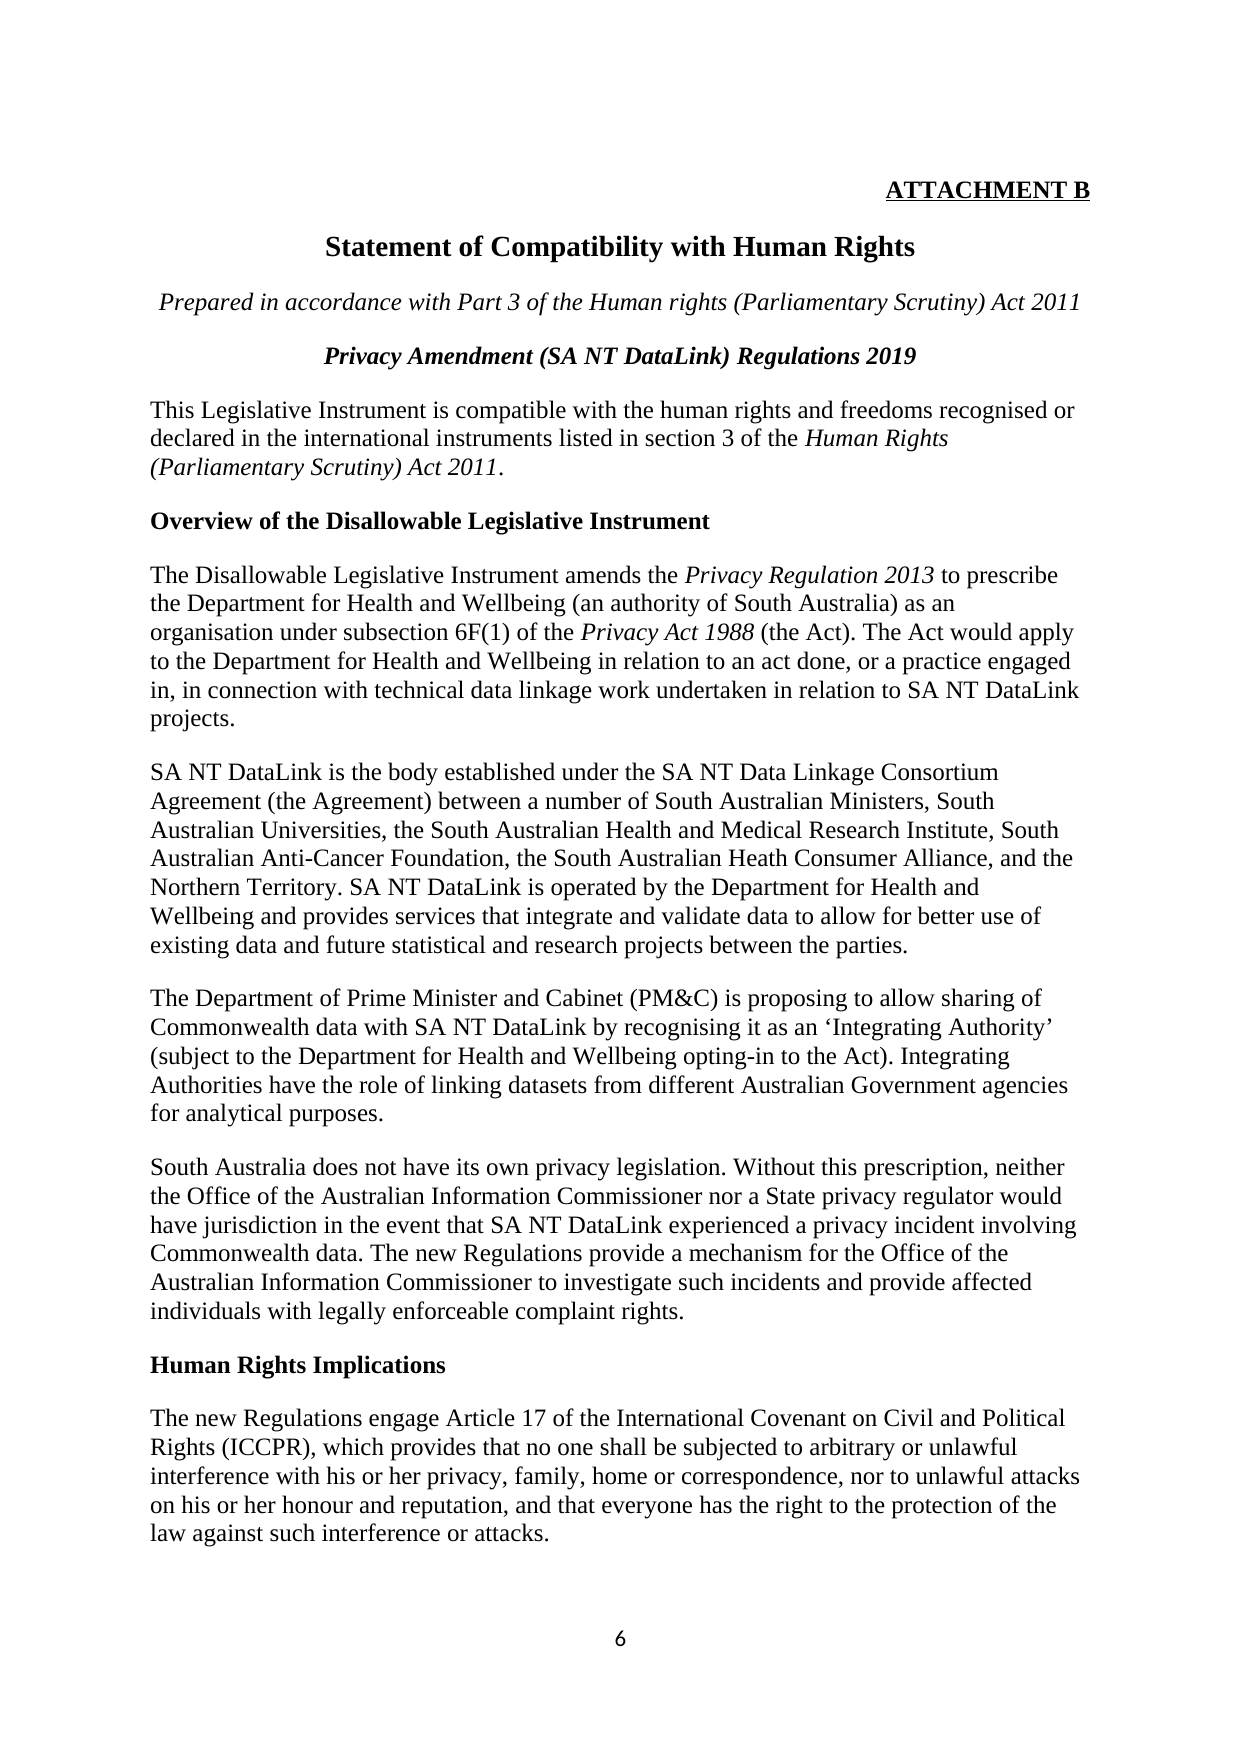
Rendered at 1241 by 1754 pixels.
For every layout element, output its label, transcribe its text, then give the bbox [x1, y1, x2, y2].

text Statement of Compatibility with Human Rights [150, 229, 1090, 262]
text The Department of Prime Minister and Cabinet (PM&C) is proposing to allow sharing of Commonwealth data with SA NT DataLink by recognising it as an ‘Integrating Authority’ (subject to the Department for Health and Wellbeing opting-in to the Act). Integrating Authorities have the role of linking datasets from different Australian Government agencies for analytical purposes. [150, 983, 1081, 1127]
text SA NT DataLink is the body established under the SA NT Data Linkage Consortium Agreement (the Agreement) between a number of South Australian Ministers, South Australian Universities, the South Australian Health and Medical Research Institute, South Australian Anti-Cancer Foundation, the South Australian Heath Consumer Alliance, and the Northern Territory. SA NT DataLink is operated by the Department for Health and Wellbeing and provides services that integrate and validate data to allow for better use of existing data and future statistical and research projects between the parties. [150, 757, 1081, 958]
text This Legislative Instrument is compatible with the human rights and freedoms recognised or declared in the international instruments listed in section 3 of the Human Rights (Parliamentary Scrutiny) Act 2011. [150, 395, 1090, 481]
text The new Regulations engage Article 17 of the International Covenant on Civil and Political Rights (ICCPR), which provides that no one shall be subjected to arbitrary or unlawful interference with his or her privacy, family, home or correspondence, nor to unlawful attacks on his or her honour and reputation, and that everyone has the right to the protection of the law against such interference or attacks. [150, 1403, 1090, 1547]
text Overview of the Disallowable Legislative Instrument [150, 506, 1090, 535]
text Human Rights Implications [150, 1350, 1081, 1378]
text Prepared in accordance with Part 3 of the Human rights (Parliamentary Scrutiny) Act 2011 [150, 287, 1090, 316]
text Privacy Amendment (SA NT DataLink) Regulations 2019 [150, 341, 1090, 370]
text ATTACHMENT B [150, 175, 1090, 204]
text South Australia does not have its own privacy legislation. Without this prescription, neither the Office of the Australian Information Commissioner nor a State privacy regulator would have jurisdiction in the event that SA NT DataLink experienced a privacy incident involving Commonwealth data. The new Regulations provide a mechanism for the Office of the Australian Information Commissioner to investigate such incidents and provide affected individuals with legally enforceable complaint rights. [150, 1152, 1081, 1325]
text The Disallowable Legislative Instrument amends the Privacy Regulation 2013 to prescribe the Department for Health and Wellbeing (an authority of South Australia) as an organisation under subsection 6F(1) of the Privacy Act 1988 (the Act). The Act would apply to the Department for Health and Wellbeing in relation to an act done, or a practice engaged in, in connection with technical data linkage work undertaken in relation to SA NT DataLink projects. [150, 560, 1081, 732]
